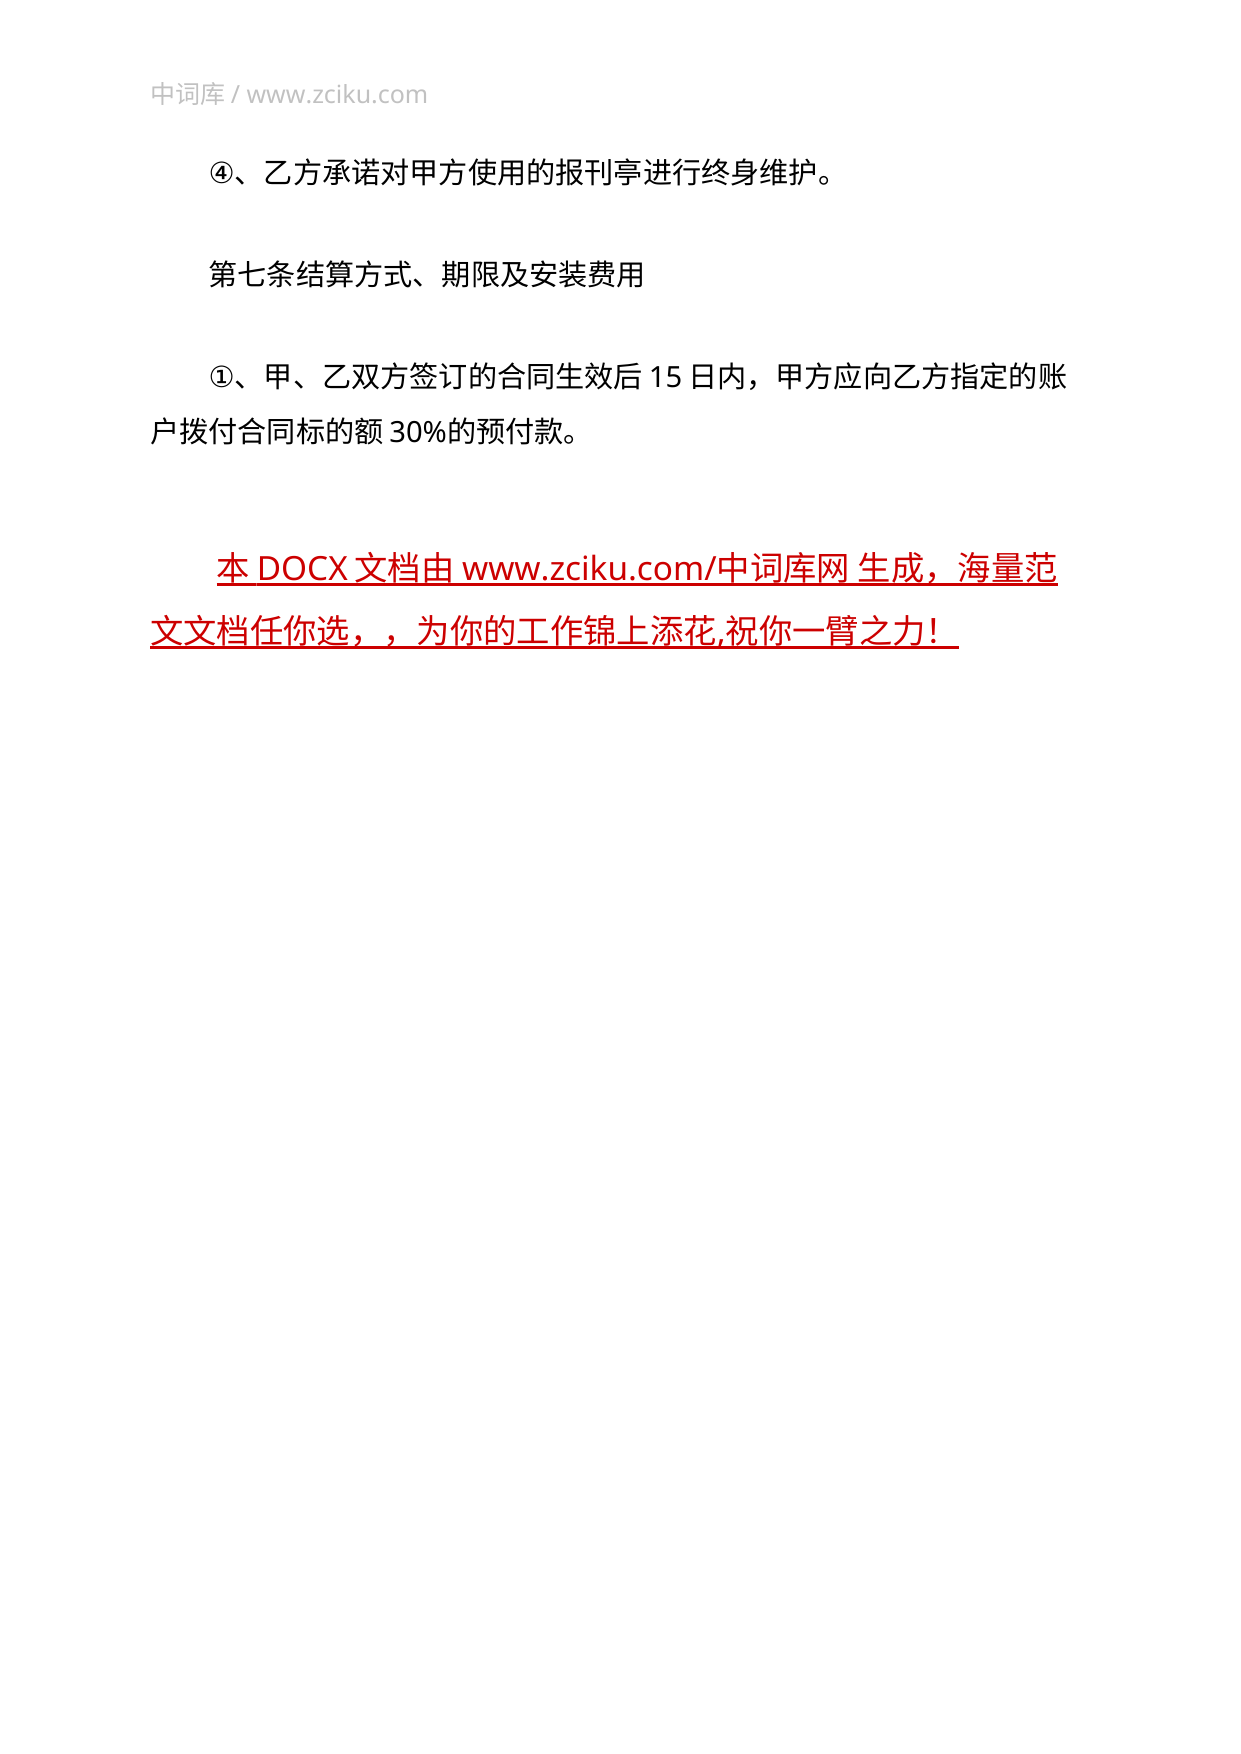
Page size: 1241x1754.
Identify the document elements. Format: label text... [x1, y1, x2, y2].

text 第七条结算方式、期限及安装费用 [150, 252, 1090, 294]
text ④、乙方承诺对甲方使用的报刊亭进行终身维护。 [150, 150, 1090, 192]
text 本DOCX文档由 www.zciku.com/中词库网 生成，海量范文文档任你选，，为你的工作锦上添花,祝你一臂之力！ [150, 542, 1090, 653]
text ①、甲、乙双方签订的合同生效后15日内，甲方应向乙方指定的账户拨付合同标的额30%的预付款。 [150, 354, 1090, 451]
